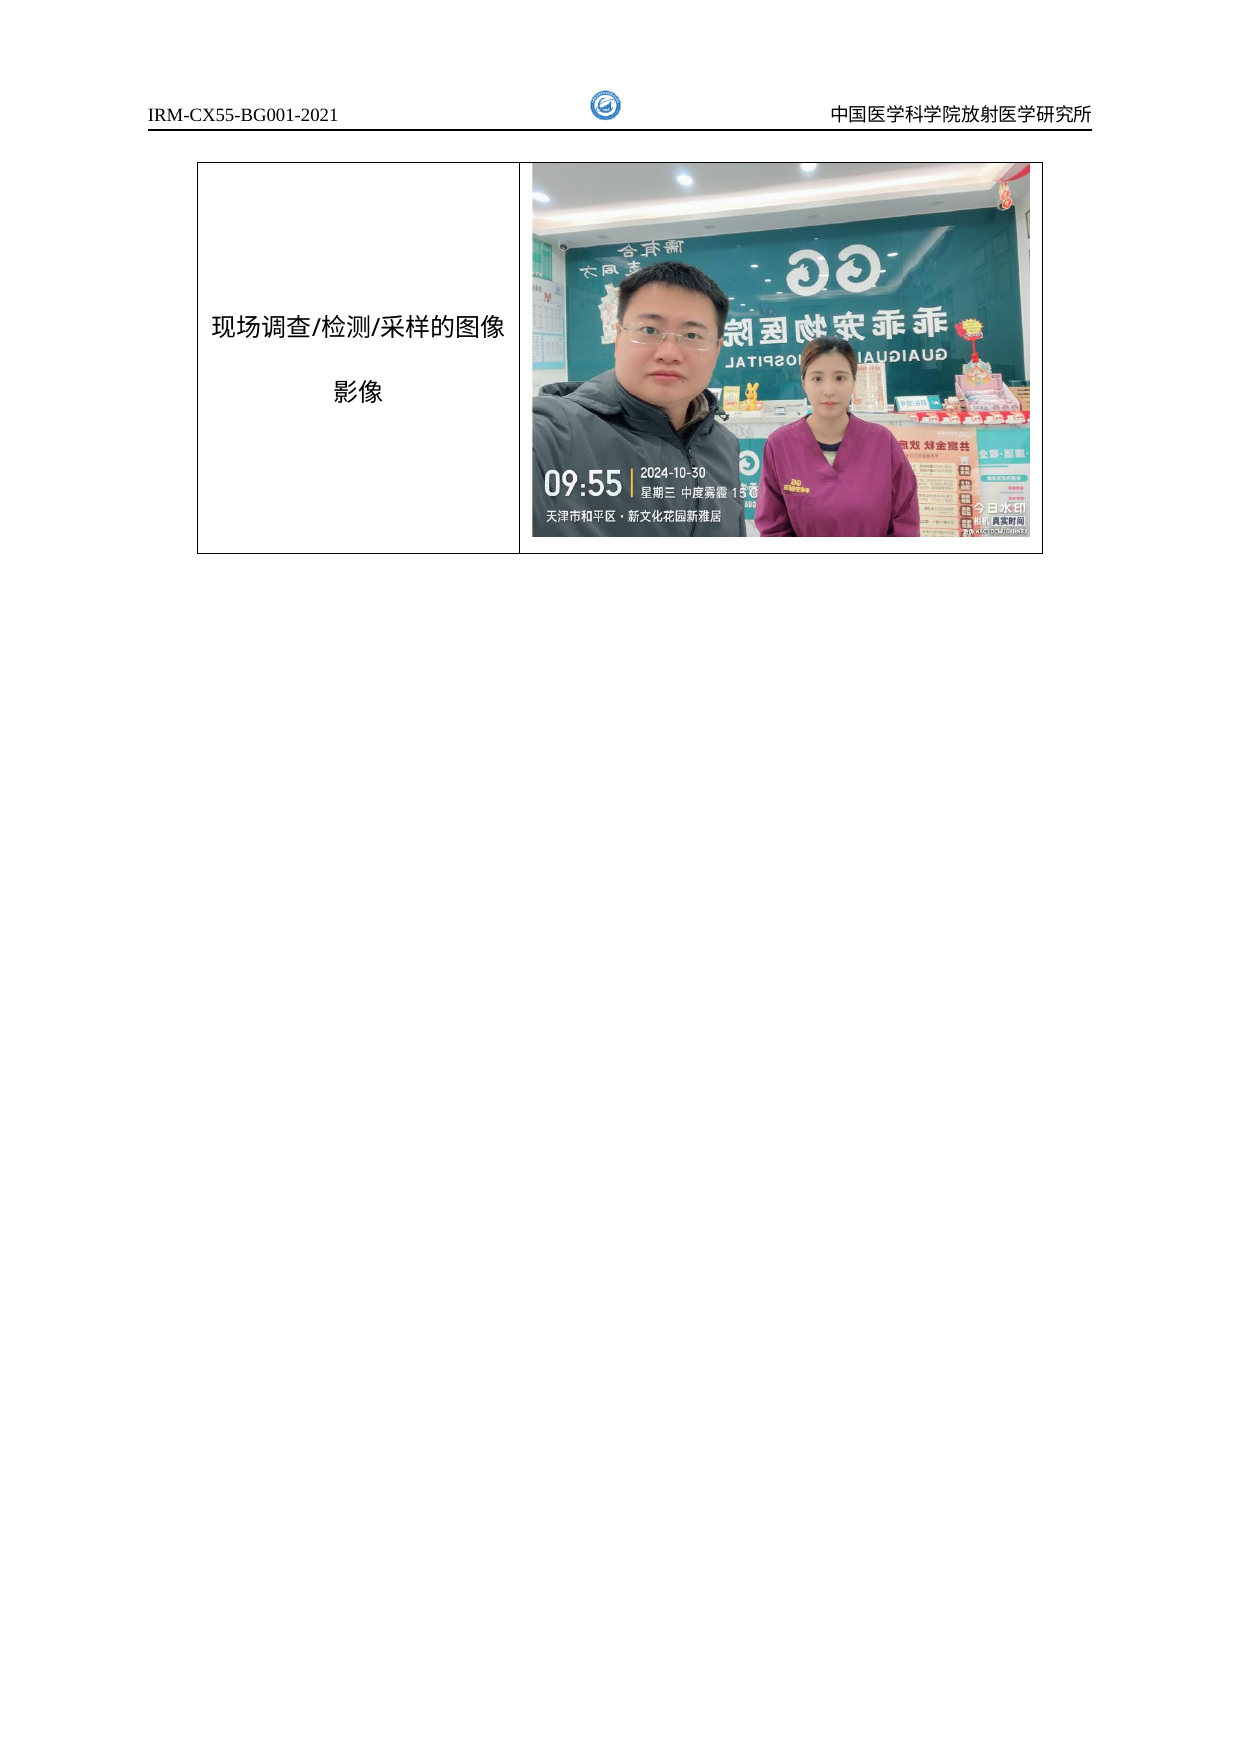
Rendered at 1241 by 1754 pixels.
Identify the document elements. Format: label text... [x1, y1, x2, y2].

table_cell 现场调查/检测/采样的图像影像 [198, 163, 519, 553]
table_cell [520, 163, 1042, 553]
picture [588, 88, 623, 122]
picture [532, 163, 1030, 537]
